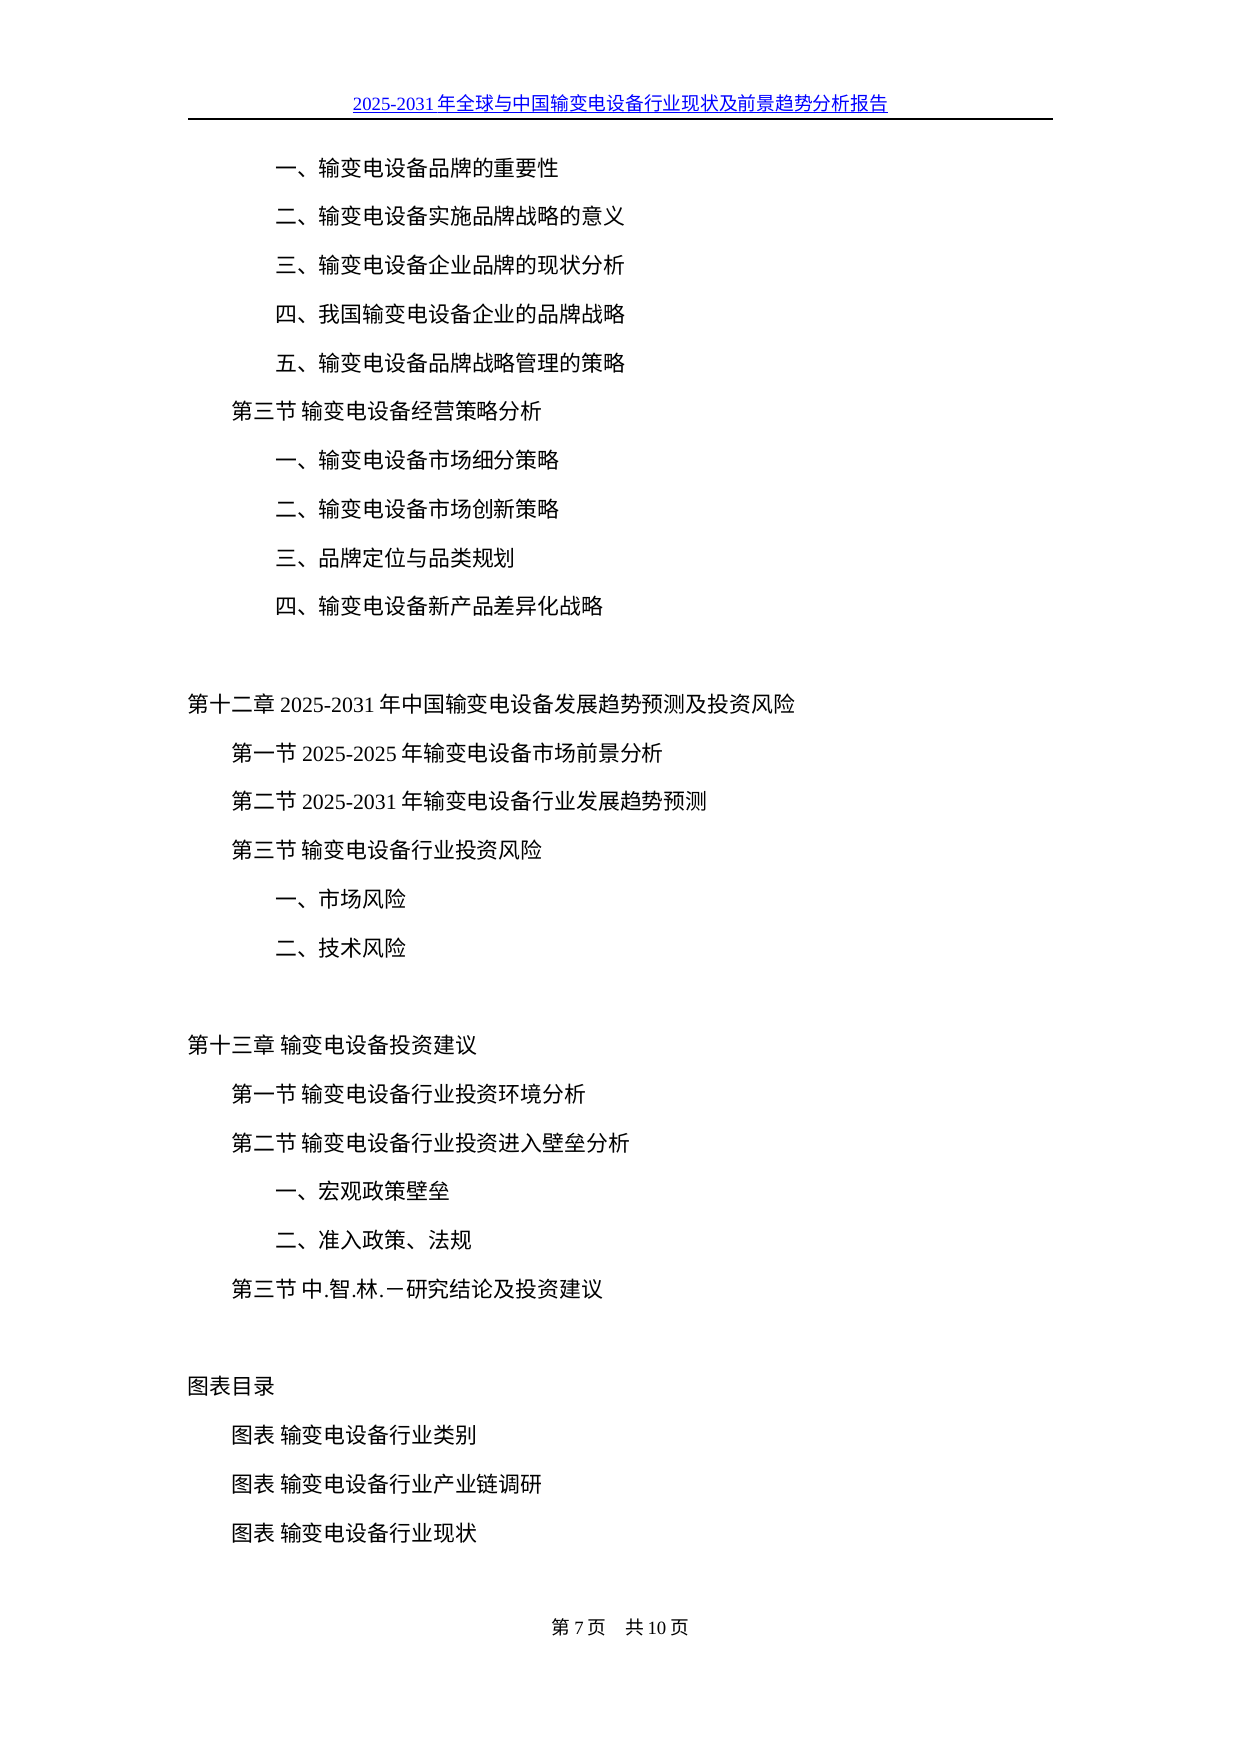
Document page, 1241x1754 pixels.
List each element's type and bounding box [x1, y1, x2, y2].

text [187, 150, 1053, 1548]
